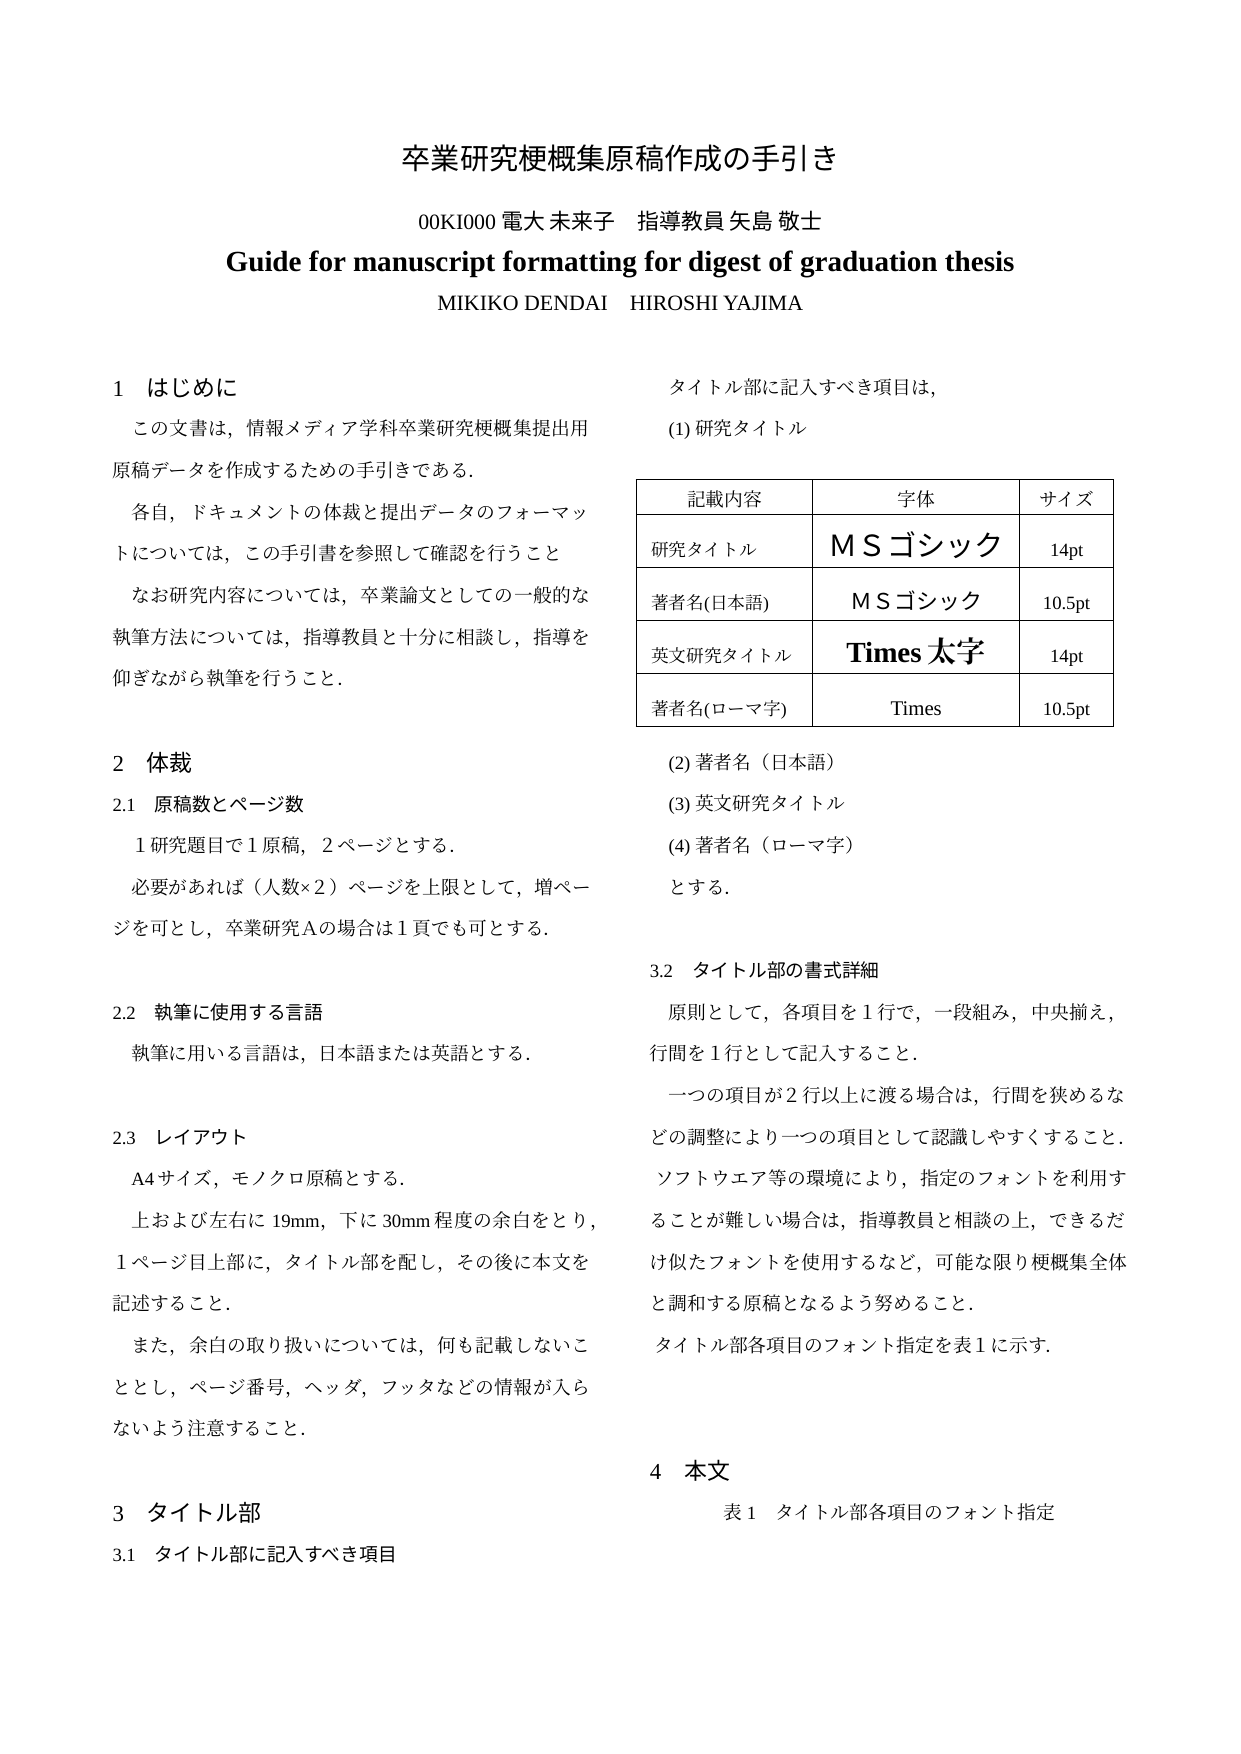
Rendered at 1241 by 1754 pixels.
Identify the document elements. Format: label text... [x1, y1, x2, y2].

table_header 字体 [813, 480, 1019, 513]
table_cell 著者名(日本語) [637, 568, 812, 620]
table_cell 英文研究タイトル [637, 621, 812, 673]
table_cell ＭＳゴシック [813, 568, 1019, 620]
text 2.1 原稿数とページ数 [112, 782, 591, 824]
text また，余白の取り扱いについては，何も記載しないこととし，ページ番号，ヘッダ，フッタなどの情報が入らないよう注意すること． [112, 1324, 591, 1449]
text タイトル部各項目のフォント指定を表１に示す． [649, 1324, 1128, 1365]
text 2.3 レイアウト [112, 1115, 591, 1157]
table_cell 14pt [1020, 621, 1113, 673]
table_cell ＭＳゴシック [813, 515, 1019, 567]
text 上および左右に19mm，下に30mm程度の余白をとり，１ページ目上部に，タイトル部を配し，その後に本文を記述すること． [112, 1199, 591, 1324]
text 2.2 執筆に使用する言語 [112, 990, 591, 1032]
text タイトル部に記入すべき項目は， [649, 365, 1128, 407]
table_cell 研究タイトル [637, 515, 812, 567]
table_cell 著者名(ローマ字) [637, 674, 812, 726]
text (3) 英文研究タイトル [649, 782, 1128, 824]
text 必要があれば（人数×２）ページを上限として，増ページを可とし，卒業研究Ａの場合は１頁でも可とする． [112, 865, 591, 949]
text この文書は，情報メディア学科卒業研究梗概集提出用原稿データを作成するための手引きである． [112, 407, 591, 490]
text 4 本文 [649, 1449, 1128, 1490]
table_cell Times太字 [813, 621, 1019, 673]
table_cell 10.5pt [1020, 568, 1113, 620]
text Guide for manuscript formatting for digest of graduation thesis [112, 240, 1128, 282]
text 一つの項目が２行以上に渡る場合は，行間を狭めるなどの調整により一つの項目として認識しやすくすること． [649, 1074, 1128, 1157]
text (2) 著者名（日本語） [649, 449, 1128, 782]
text 3 タイトル部 [112, 1490, 591, 1532]
text 各自，ドキュメントの体裁と提出データのフォーマットについては，この手引書を参照して確認を行うこと [112, 490, 591, 574]
text 00KI000 電大 未来子 指導教員 矢島 敬士 [112, 199, 1128, 240]
text MIKIKO DENDAI HIROSHI YAJIMA [112, 282, 1128, 324]
table_header サイズ [1020, 480, 1113, 513]
text 表 1 タイトル部各項目のフォント指定 [649, 1490, 1128, 1532]
text とする． [649, 865, 1128, 907]
text ソフトウエア等の環境により，指定のフォントを利用することが難しい場合は，指導教員と相談の上，できるだけ似たフォントを使用するなど，可能な限り梗概集全体と調和する原稿となるよう努めること． [649, 1157, 1128, 1324]
text A4サイズ，モノクロ原稿とする． [112, 1157, 591, 1199]
table_header 記載内容 [637, 480, 812, 513]
text 1 はじめに [112, 365, 591, 407]
text 卒業研究梗概集原稿作成の手引き [112, 115, 1128, 199]
table_cell 14pt [1020, 515, 1113, 567]
text 原則として，各項目を１行で，一段組み，中央揃え，行間を１行として記入すること． [649, 990, 1128, 1074]
text 3.1 タイトル部に記入すべき項目 [112, 1532, 591, 1574]
text なお研究内容については，卒業論文としての一般的な執筆方法については，指導教員と十分に相談し，指導を仰ぎながら執筆を行うこと． [112, 574, 591, 699]
text 執筆に用いる言語は，日本語または英語とする． [112, 1032, 591, 1074]
text 3.2 タイトル部の書式詳細 [649, 949, 1128, 990]
table_cell Times [813, 674, 1019, 726]
text (1) 研究タイトル [649, 407, 1128, 449]
text １研究題目で１原稿，２ページとする． [112, 824, 591, 865]
table_cell 10.5pt [1020, 674, 1113, 726]
text (4) 著者名（ローマ字） [649, 824, 1128, 865]
text 2 体裁 [112, 740, 591, 782]
